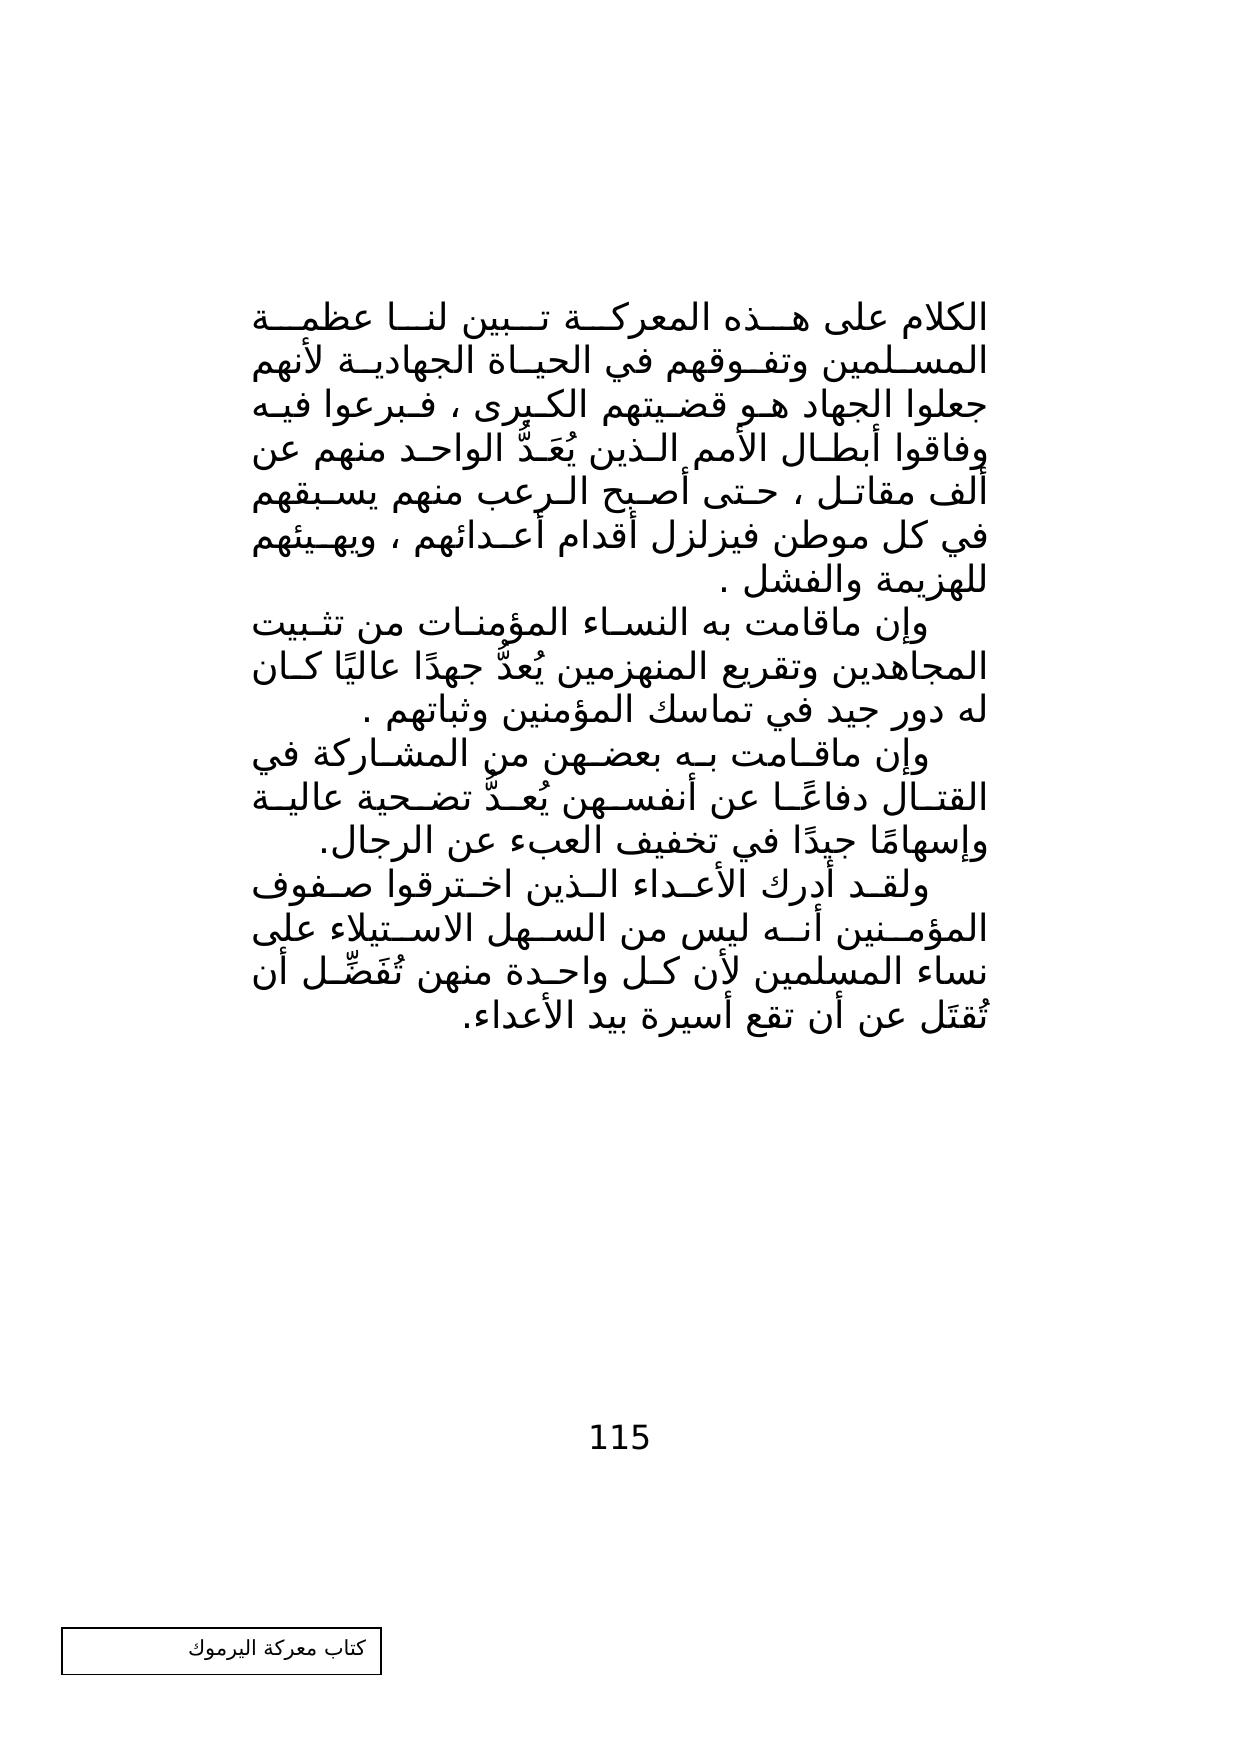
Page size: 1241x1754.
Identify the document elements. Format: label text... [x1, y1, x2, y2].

text ولقد أدرك الأعداء الذين اخترقوا صفوف المؤمنين أنه ليس من السهل الاستيلاء على نساء المسلمين لأن كل واحدة منهن تُفَضِّل أن تُقتَل عن أن تقع أسيرة بيد الأعداء. [251, 863, 989, 1037]
text وإن ماقامت به بعضهن من المشاركة في القتال دفاعًا عن أنفسهن يُعدُّ تضحية عالية وإسهامًا جيدًا في تخفيف العبء عن الرجال. [251, 732, 989, 863]
text وإن ماقامت به النساء المؤمنات من تثبيت المجاهدين وتقريع المنهزمين يُعدُّ جهدًا عاليًا كان له دور جيد في تماسك المؤمنين وثباتهم . [251, 601, 989, 732]
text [251, 295, 989, 601]
